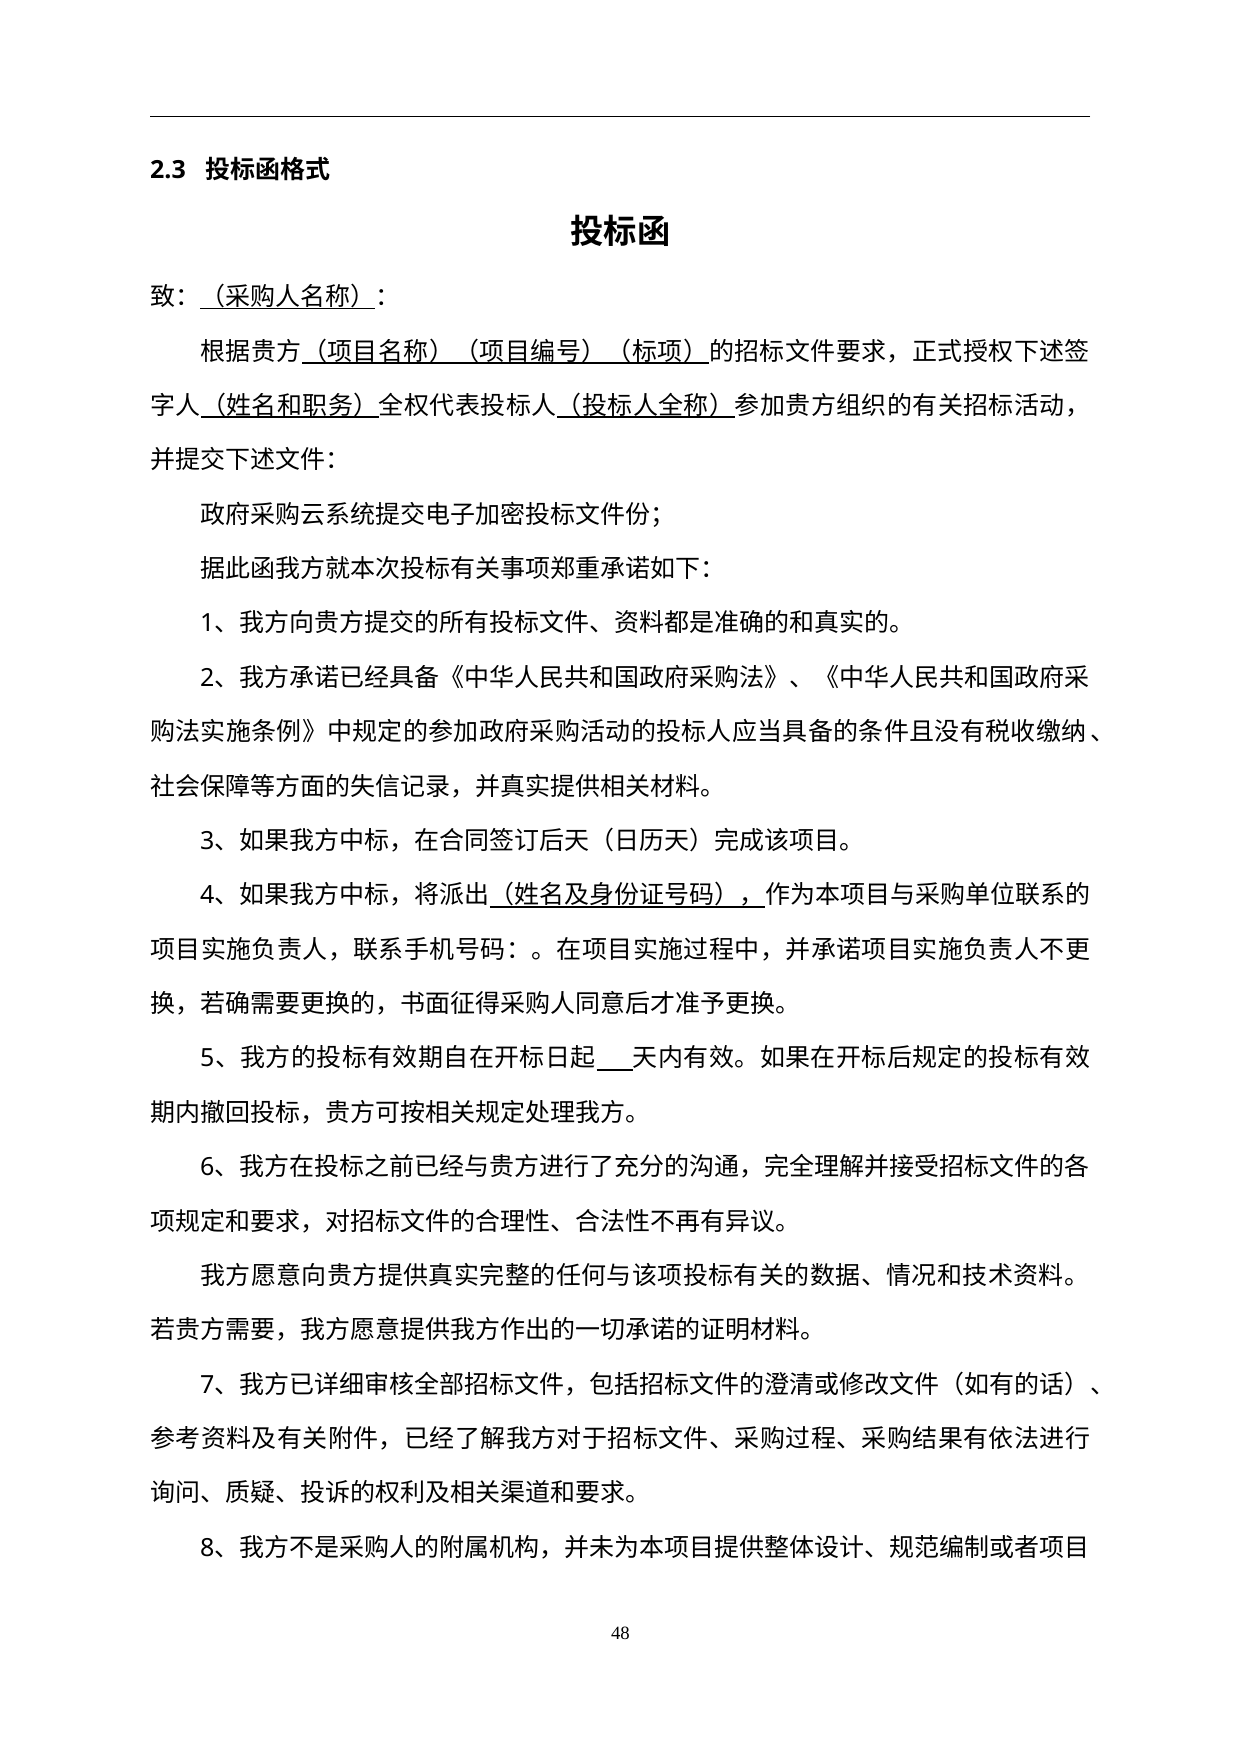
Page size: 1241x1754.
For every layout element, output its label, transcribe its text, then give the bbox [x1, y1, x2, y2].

text 投标函 [150, 204, 1090, 253]
text 7、我方已详细审核全部招标文件，包括招标文件的澄清或修改文件（如有的话）、参考资料及有关附件，已经了解我方对于招标文件、采购过程、采购结果有依法进行询问、质疑、投诉的权利及相关渠道和要求。 [150, 1364, 1090, 1509]
text 6、我方在投标之前已经与贵方进行了充分的沟通，完全理解并接受招标文件的各项规定和要求，对招标文件的合理性、合法性不再有异议。 [150, 1147, 1090, 1237]
subtitle 2.3 投标函格式 [150, 150, 1090, 186]
text 据此函我方就本次投标有关事项郑重承诺如下： [150, 548, 1090, 585]
text 根据贵方（项目名称）（项目编号）（标项）的招标文件要求，正式授权下述签字人（姓名和职务）全权代表投标人（投标人全称）参加贵方组织的有关招标活动，并提交下述文件： [150, 331, 1090, 476]
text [150, 1527, 1090, 1563]
text 5、我方的投标有效期自在开标日起 天内有效。如果在开标后规定的投标有效期内撤回投标，贵方可按相关规定处理我方。 [150, 1038, 1090, 1128]
text 我方愿意向贵方提供真实完整的任何与该项投标有关的数据、情况和技术资料。若贵方需要，我方愿意提供我方作出的一切承诺的证明材料。 [150, 1255, 1090, 1346]
text 1、我方向贵方提交的所有投标文件、资料都是准确的和真实的。 [150, 603, 1090, 639]
text 3、如果我方中标，在合同签订后天（日历天）完成该项目。 [150, 820, 1090, 857]
text 2、我方承诺已经具备《中华人民共和国政府采购法》、《中华人民共和国政府采购法实施条例》中规定的参加政府采购活动的投标人应当具备的条件且没有税收缴纳、社会保障等方面的失信记录，并真实提供相关材料。 [150, 657, 1090, 802]
text 政府采购云系统提交电子加密投标文件份； [150, 494, 1090, 530]
text 4、如果我方中标，将派出（姓名及身份证号码），作为本项目与采购单位联系的项目实施负责人，联系手机号码：。在项目实施过程中，并承诺项目实施负责人不更换，若确需要更换的，书面征得采购人同意后才准予更换。 [150, 875, 1090, 1020]
text 致：（采购人名称）： [150, 277, 1090, 313]
